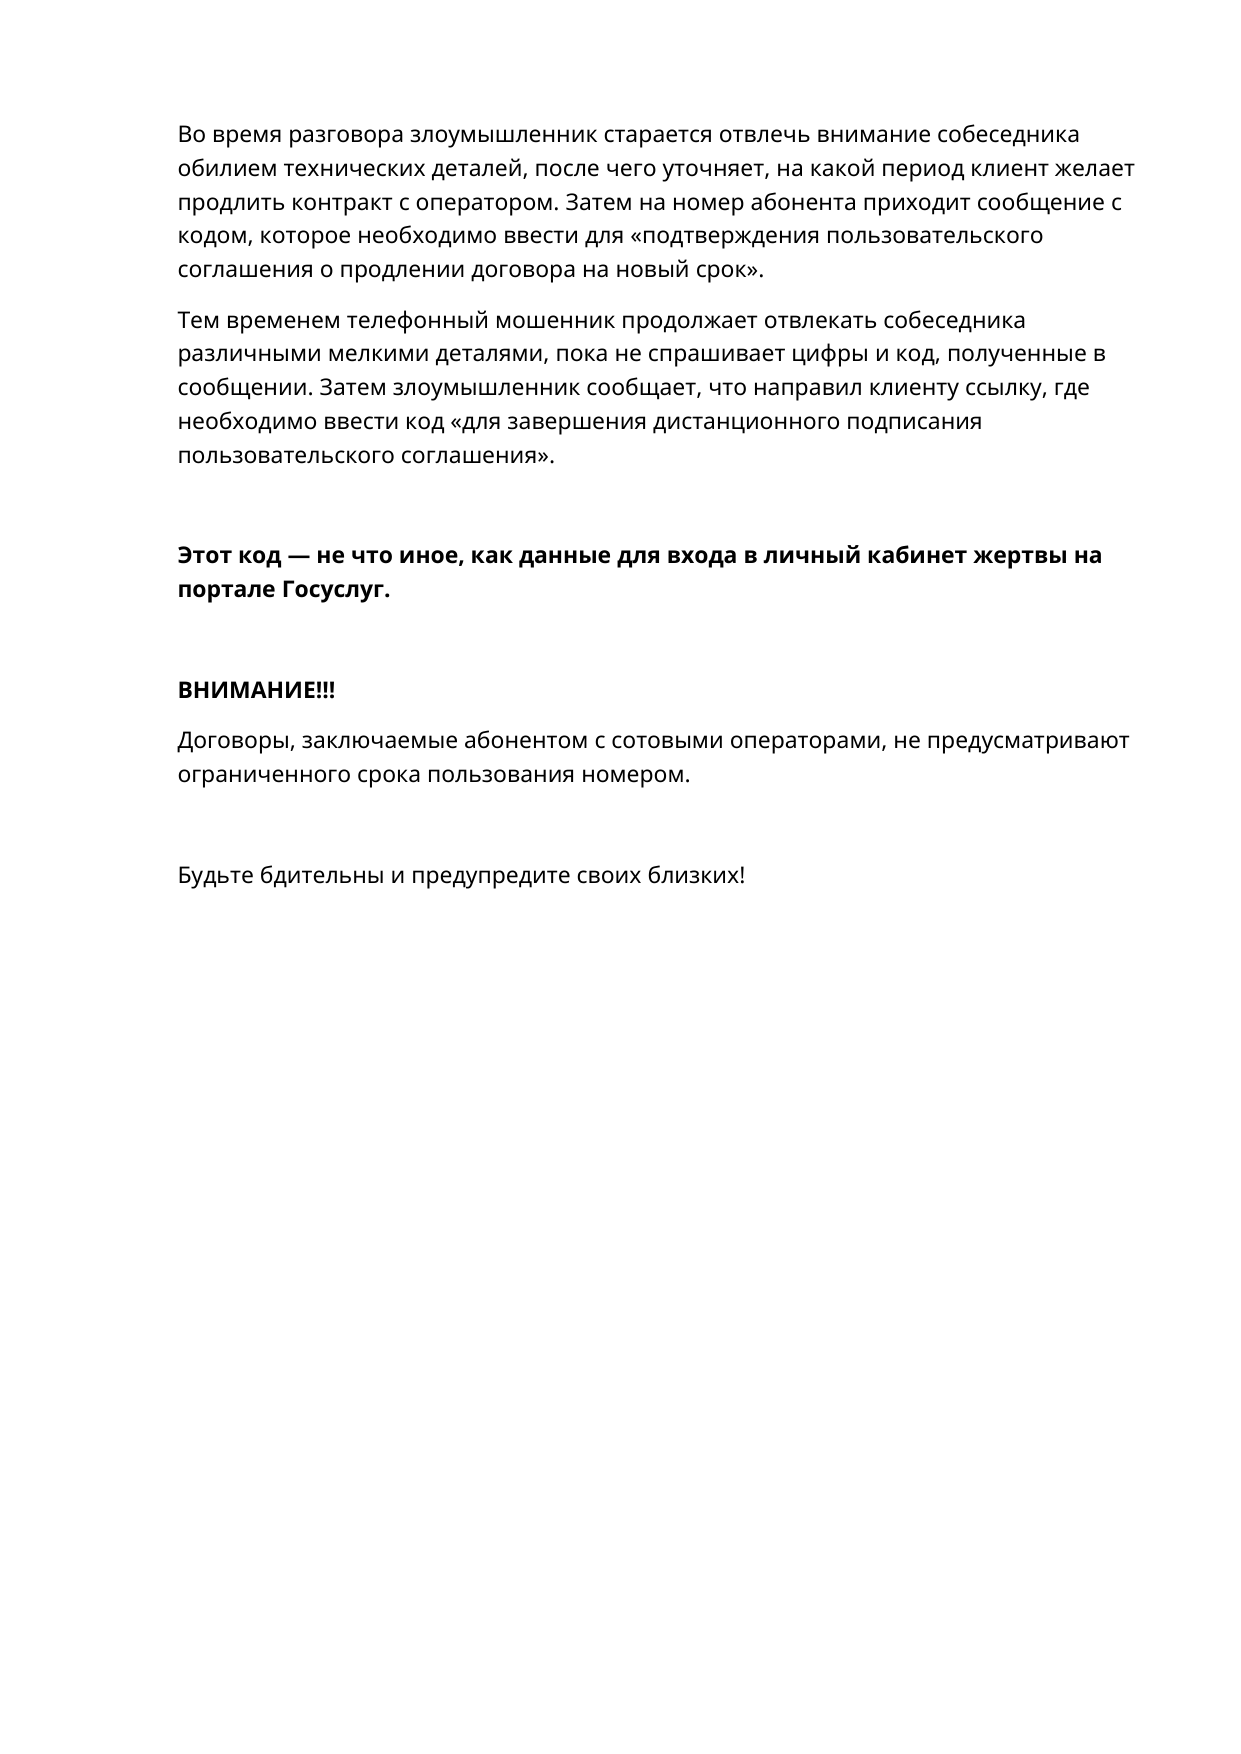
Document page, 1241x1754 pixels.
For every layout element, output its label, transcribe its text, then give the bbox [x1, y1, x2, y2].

text Этот код ― не что иное, как данные для входа в личный кабинет жертвы на портале Госуслуг. [177, 539, 1152, 604]
text Будьте бдительны и предупредите своих близких! [177, 859, 1152, 890]
text Во время разговора злоумышленник старается отвлечь внимание собеседника обилием технических деталей, после чего уточняет, на какой период клиент желает продлить контракт с оператором. Затем на номер абонента приходит сообщение с кодом, которое необходимо ввести для «подтверждения пользовательского соглашения о продлении договора на новый срок». [177, 118, 1152, 284]
text Договоры, заключаемые абонентом с сотовыми операторами, не предусматривают ограниченного срока пользования номером. [177, 724, 1152, 789]
text Тем временем телефонный мошенник продолжает отвлекать собеседника различными мелкими деталями, пока не спрашивает цифры и код, полученные в сообщении. Затем злоумышленник сообщает, что направил клиенту ссылку, где необходимо ввести код «для завершения дистанционного подписания пользовательского соглашения». [177, 303, 1152, 470]
text ВНИМАНИЕ!!! [177, 674, 1152, 705]
